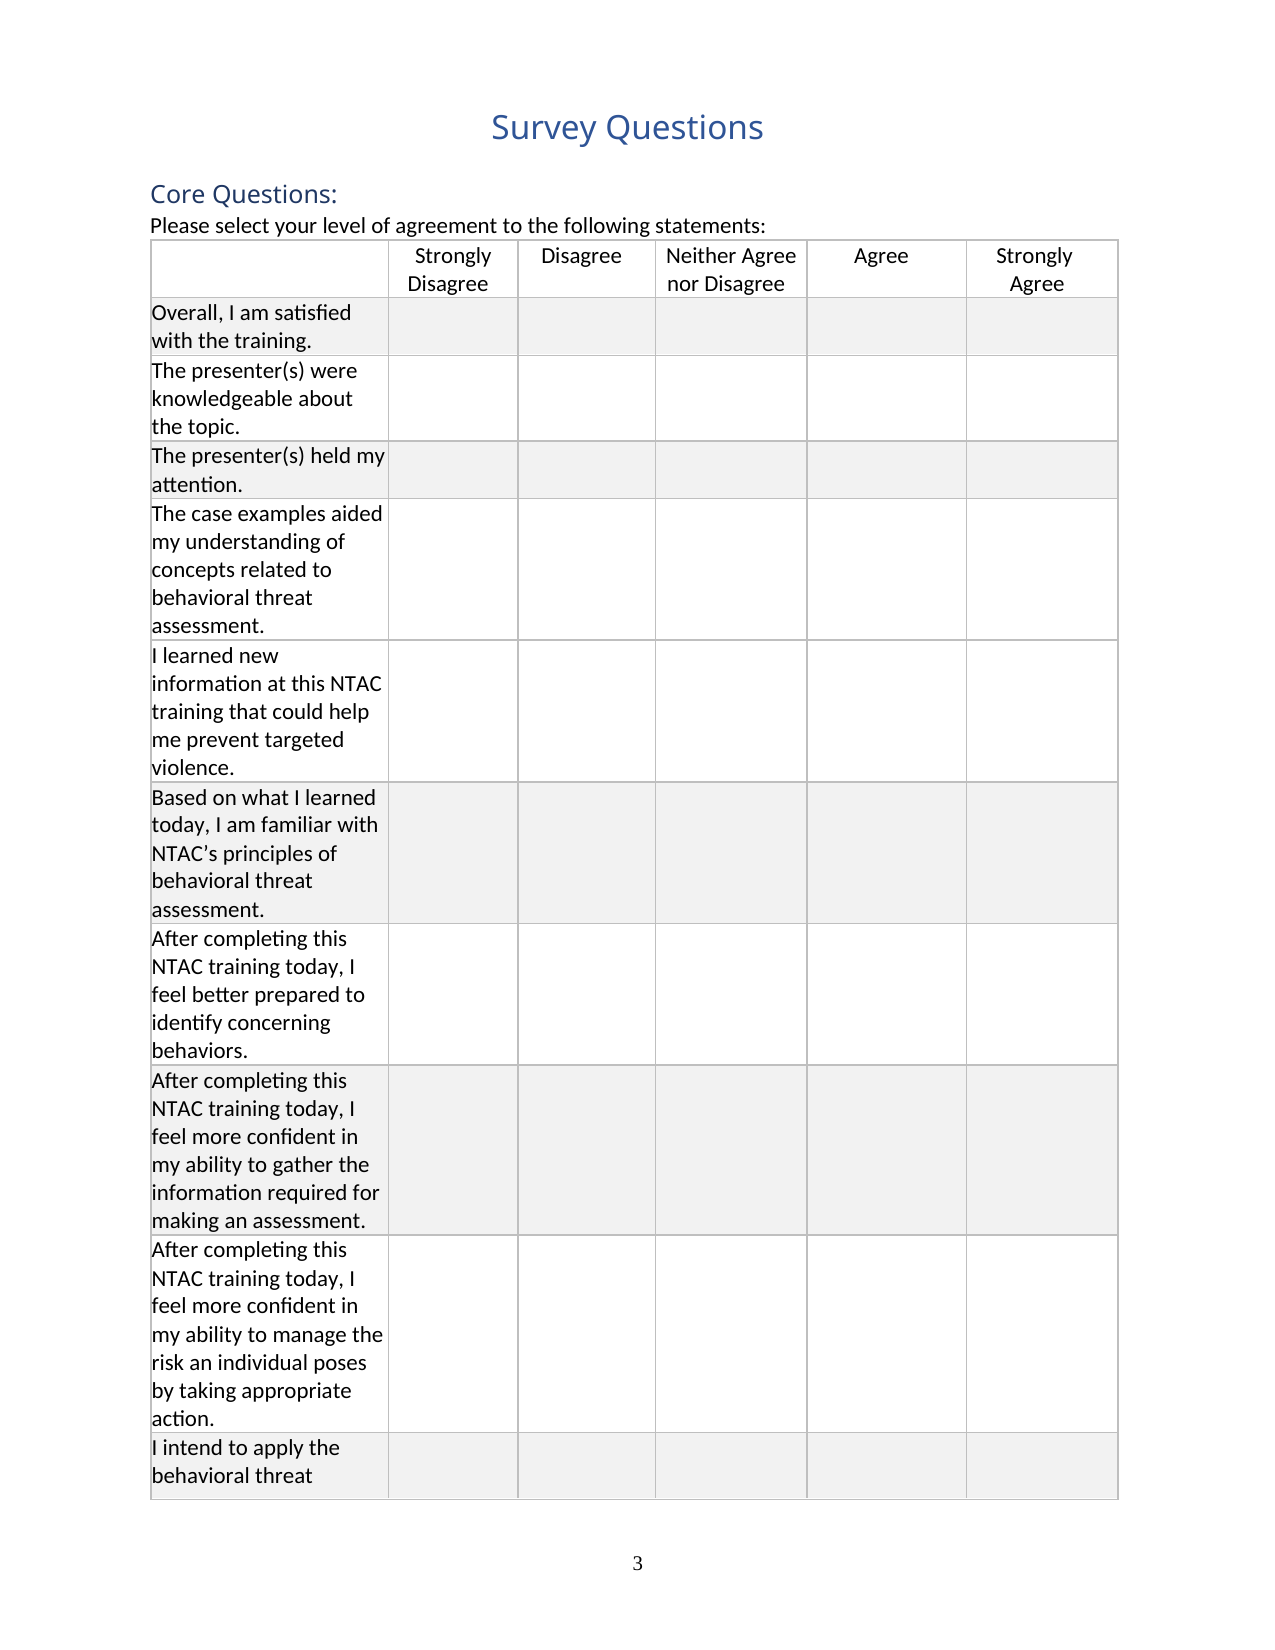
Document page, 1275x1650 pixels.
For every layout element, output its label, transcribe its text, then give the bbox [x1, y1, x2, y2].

table_cell [389, 499, 517, 639]
table_cell [389, 1236, 517, 1432]
table_cell [519, 356, 655, 440]
table_cell [656, 1236, 806, 1432]
table_cell [519, 1236, 655, 1432]
table_cell [808, 298, 966, 354]
table_cell [808, 1066, 966, 1234]
table_cell [389, 1066, 517, 1234]
text Core Questions: [150, 177, 1125, 211]
table_cell After completing this NTAC training today, I feel more confident in my ability to manage the risk an individual poses by taking appropriate action. [152, 1236, 388, 1432]
table_cell [967, 1236, 1117, 1432]
table_cell [519, 641, 655, 781]
table_cell [656, 499, 806, 639]
table_cell [967, 442, 1117, 498]
table_cell [389, 442, 517, 498]
table_cell [967, 356, 1117, 440]
text Please select your level of agreement to the following statements: [150, 211, 1125, 239]
table_header Strongly Agree [967, 241, 1117, 297]
table_cell [656, 298, 806, 354]
table_cell [656, 356, 806, 440]
table_header Strongly Disagree [389, 241, 517, 297]
table_cell Overall, I am satisfied with the training. [152, 298, 388, 354]
table_cell Based on what I learned today, I am familiar with NTAC’s principles of behavioral threat assessment. [152, 783, 388, 923]
table_cell [519, 442, 655, 498]
table_cell [389, 298, 517, 354]
text Survey Questions [150, 104, 1125, 149]
table_header Neither Agree nor Disagree [656, 241, 806, 297]
table_cell [519, 924, 655, 1064]
table_cell [656, 783, 806, 923]
table_cell [967, 783, 1117, 923]
table_cell [656, 1433, 806, 1498]
table_cell [389, 924, 517, 1064]
table_cell [808, 356, 966, 440]
table_cell [967, 1066, 1117, 1234]
table_cell The case examples aided my understanding of concepts related to behavioral threat assessment. [152, 499, 388, 639]
table_header Agree [808, 241, 966, 297]
table_cell [808, 1433, 966, 1498]
table_cell [389, 356, 517, 440]
table_cell [519, 499, 655, 639]
table_cell [656, 641, 806, 781]
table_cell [152, 1433, 388, 1498]
table_cell [808, 783, 966, 923]
table_cell [808, 641, 966, 781]
table_header [152, 241, 388, 297]
table_cell [656, 924, 806, 1064]
table_cell After completing this NTAC training today, I feel better prepared to identify concerning behaviors. [152, 924, 388, 1064]
table_cell [808, 1236, 966, 1432]
table_cell [389, 1433, 517, 1498]
table_cell [519, 298, 655, 354]
table_cell [656, 442, 806, 498]
table_cell [808, 924, 966, 1064]
table_cell [519, 783, 655, 923]
table_cell I learned new information at this NTAC training that could help me prevent targeted violence. [152, 641, 388, 781]
table_cell [967, 499, 1117, 639]
table_cell The presenter(s) were knowledgeable about the topic. [152, 356, 388, 440]
table_cell [519, 1433, 655, 1498]
table_cell [967, 641, 1117, 781]
table_cell [808, 442, 966, 498]
table_cell [808, 499, 966, 639]
table_cell [656, 1066, 806, 1234]
table_cell [389, 641, 517, 781]
table_cell [967, 924, 1117, 1064]
table_header Disagree [519, 241, 655, 297]
table_cell [389, 783, 517, 923]
table_cell After completing this NTAC training today, I feel more confident in my ability to gather the information required for making an assessment. [152, 1066, 388, 1234]
table_cell [967, 1433, 1117, 1498]
table_cell [519, 1066, 655, 1234]
table_cell The presenter(s) held my attention. [152, 442, 388, 498]
table_cell [967, 298, 1117, 354]
